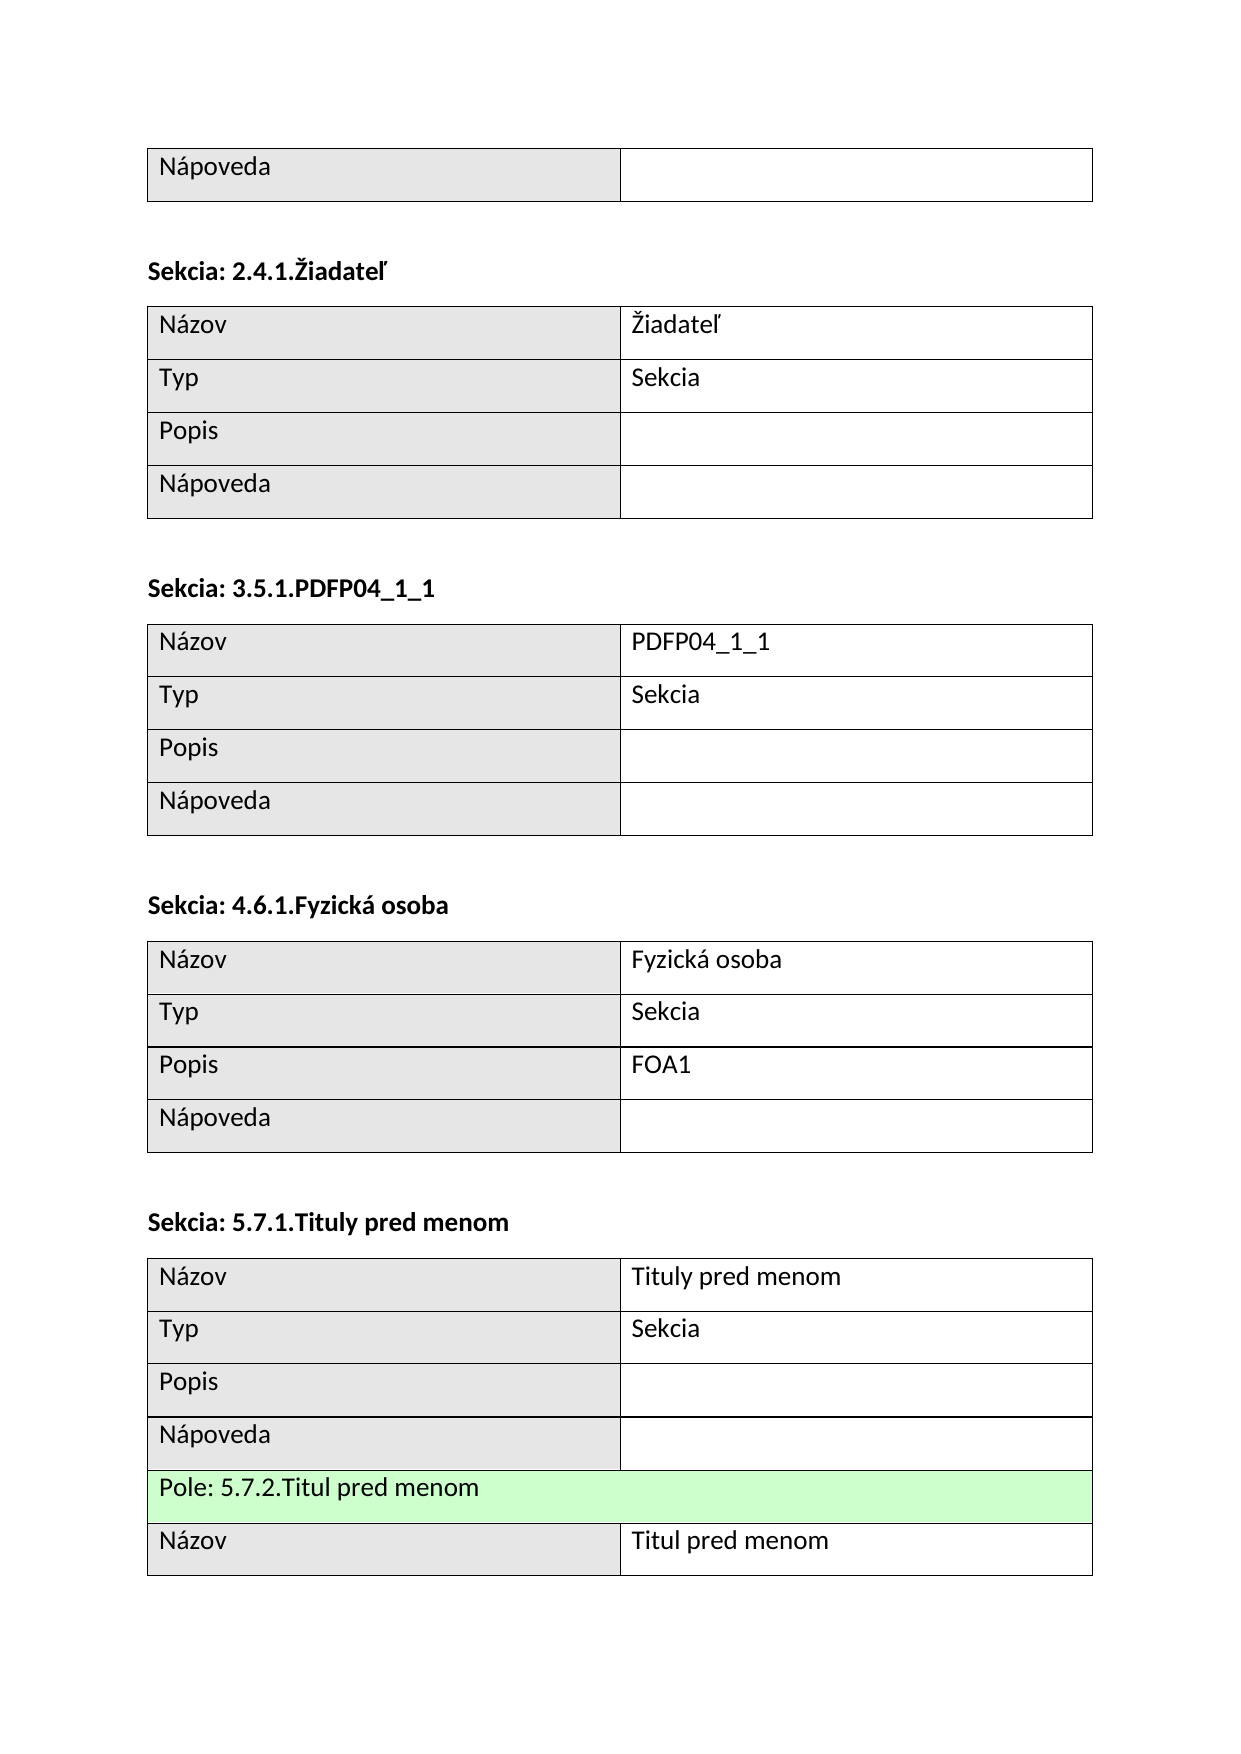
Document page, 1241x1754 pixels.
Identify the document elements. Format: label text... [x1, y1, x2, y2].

table_cell [621, 413, 1092, 465]
table_cell Popis [148, 1364, 620, 1416]
table_cell Nápoveda [148, 1100, 620, 1152]
table_header Názov [148, 625, 620, 676]
table_header Názov [148, 1259, 620, 1311]
table_cell Sekcia [621, 995, 1092, 1046]
table_cell Typ [148, 995, 620, 1046]
table_cell [621, 149, 1092, 201]
table_header Názov [148, 307, 620, 359]
table_cell [621, 730, 1092, 782]
table_cell Typ [148, 677, 620, 729]
table_cell Nápoveda [148, 783, 620, 835]
table_cell Typ [148, 360, 620, 412]
table_cell Popis [148, 413, 620, 465]
table_cell Pole: 5.7.2.Titul pred menom [148, 1471, 1092, 1522]
table_cell Popis [148, 730, 620, 782]
table_cell Názov [148, 1524, 620, 1575]
text Sekcia: 2.4.1.Žiadateľ [148, 254, 1093, 287]
table_cell Sekcia [621, 677, 1092, 729]
table_header Tituly pred menom [621, 1259, 1092, 1311]
table_cell [621, 1100, 1092, 1152]
table_cell Typ [148, 1312, 620, 1363]
table_header Názov [148, 942, 620, 993]
table_cell FOA1 [621, 1048, 1092, 1099]
text Sekcia: 5.7.1.Tituly pred menom [148, 1205, 1093, 1238]
table_cell Popis [148, 1048, 620, 1099]
table_cell [621, 466, 1092, 518]
table_cell [621, 1364, 1092, 1416]
table_cell [621, 783, 1092, 835]
table_cell Titul pred menom [621, 1524, 1092, 1575]
table_cell Sekcia [621, 1312, 1092, 1363]
table_header PDFP04_1_1 [621, 625, 1092, 676]
text Sekcia: 3.5.1.PDFP04_1_1 [148, 571, 1093, 604]
table_cell Nápoveda [148, 1418, 620, 1469]
table_cell [621, 1418, 1092, 1469]
text Sekcia: 4.6.1.Fyzická osoba [148, 888, 1093, 921]
table_cell Nápoveda [148, 466, 620, 518]
table_header Fyzická osoba [621, 942, 1092, 993]
table_cell Sekcia [621, 360, 1092, 412]
table_header Žiadateľ [621, 307, 1092, 359]
table_cell Nápoveda [148, 149, 620, 201]
